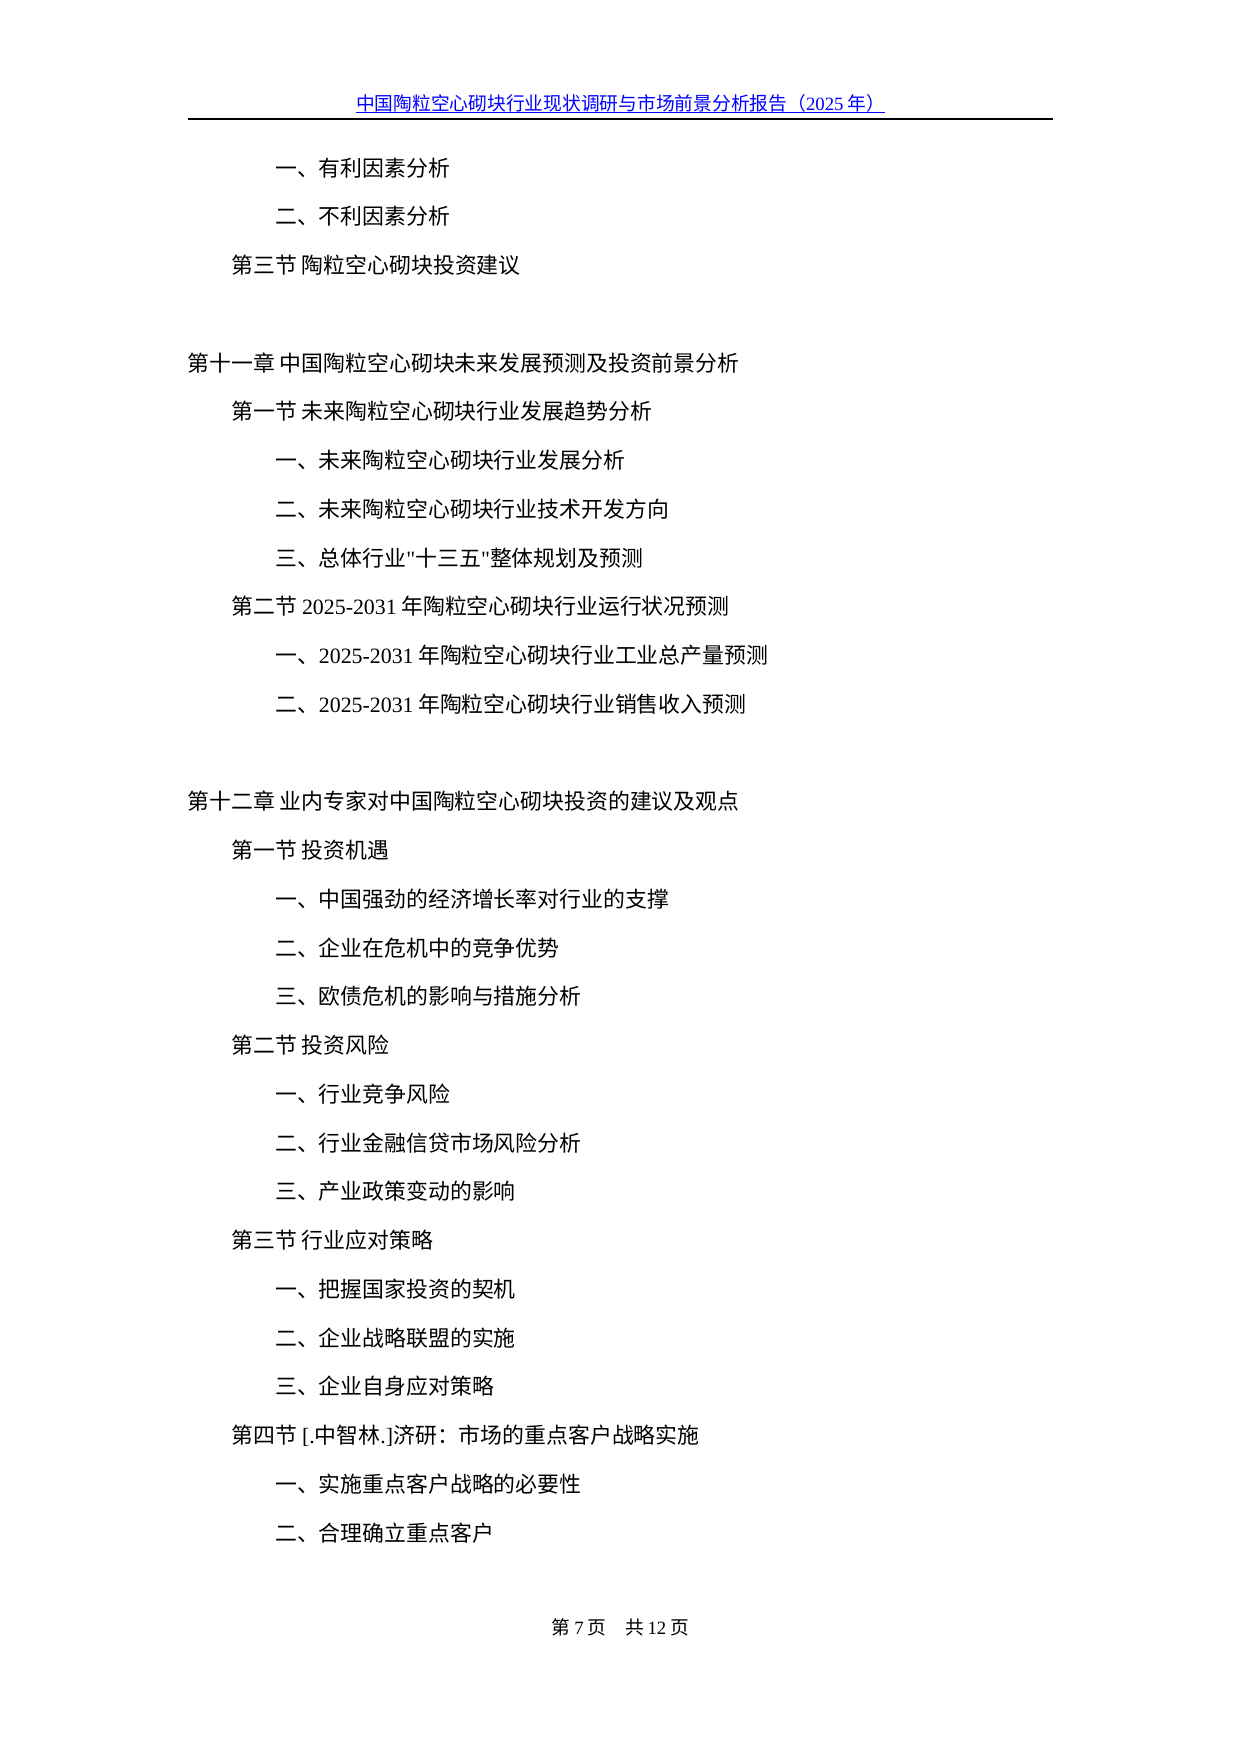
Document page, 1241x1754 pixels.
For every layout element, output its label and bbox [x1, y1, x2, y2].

text [187, 150, 1053, 1548]
